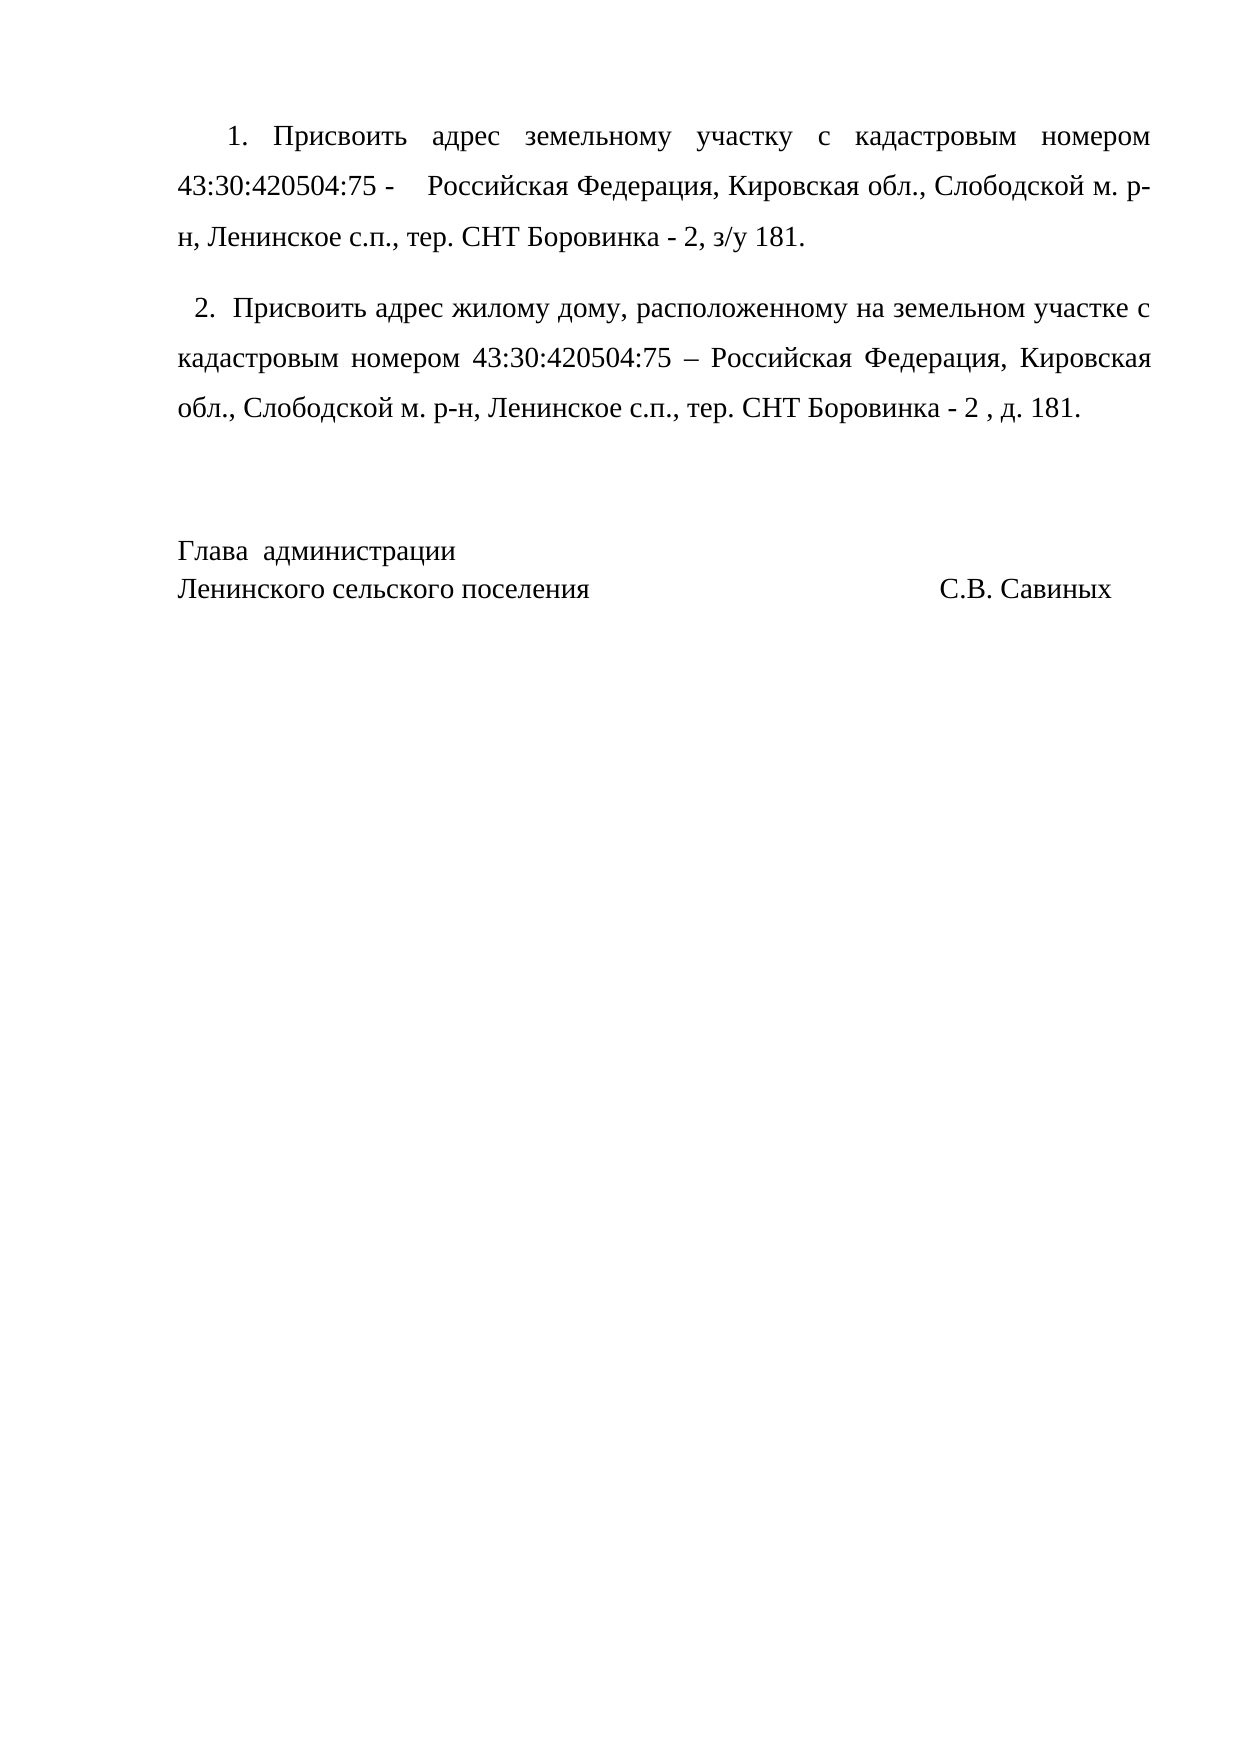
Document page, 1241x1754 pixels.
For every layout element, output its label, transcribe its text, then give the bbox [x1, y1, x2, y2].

text Ленинского сельского поселения С.В. Савиных [177, 571, 1152, 605]
text 2. Присвоить адрес жилому дому, расположенному на земельном участке с кадастровым номером 43:30:420504:75 – Российская Федерация, Кировская обл., Слободской м. р-н, Ленинское с.п., тер. СНТ Боровинка - 2 , д. 181. [177, 290, 1152, 424]
text Глава администрации [177, 533, 1152, 566]
text 1. Присвоить адрес земельному участку с кадастровым номером 43:30:420504:75 - Российская Федерация, Кировская обл., Слободской м. р-н, Ленинское с.п., тер. СНТ Боровинка - 2, з/у 181. [177, 118, 1152, 252]
